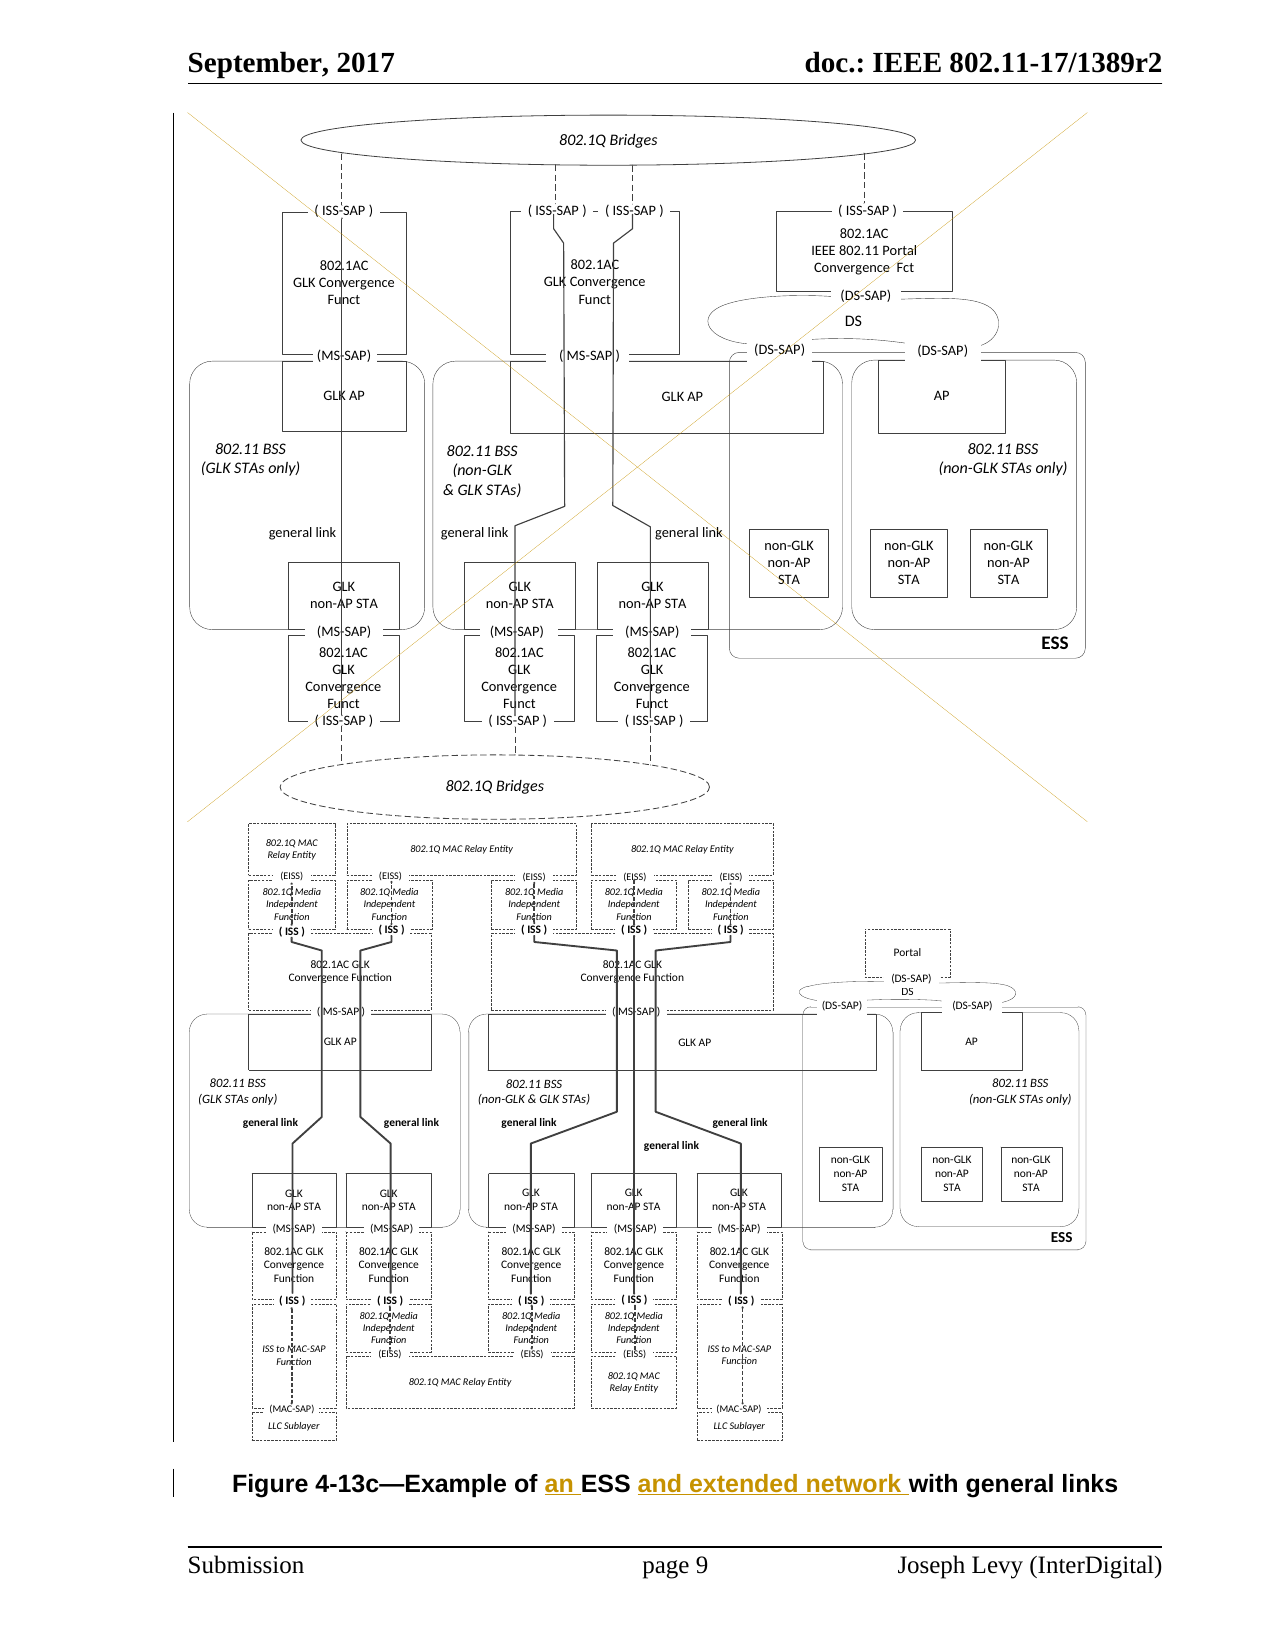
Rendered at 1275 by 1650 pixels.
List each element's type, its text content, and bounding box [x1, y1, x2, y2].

text Figure 4-13c—Example of ESS with general links [187, 1468, 1162, 1497]
